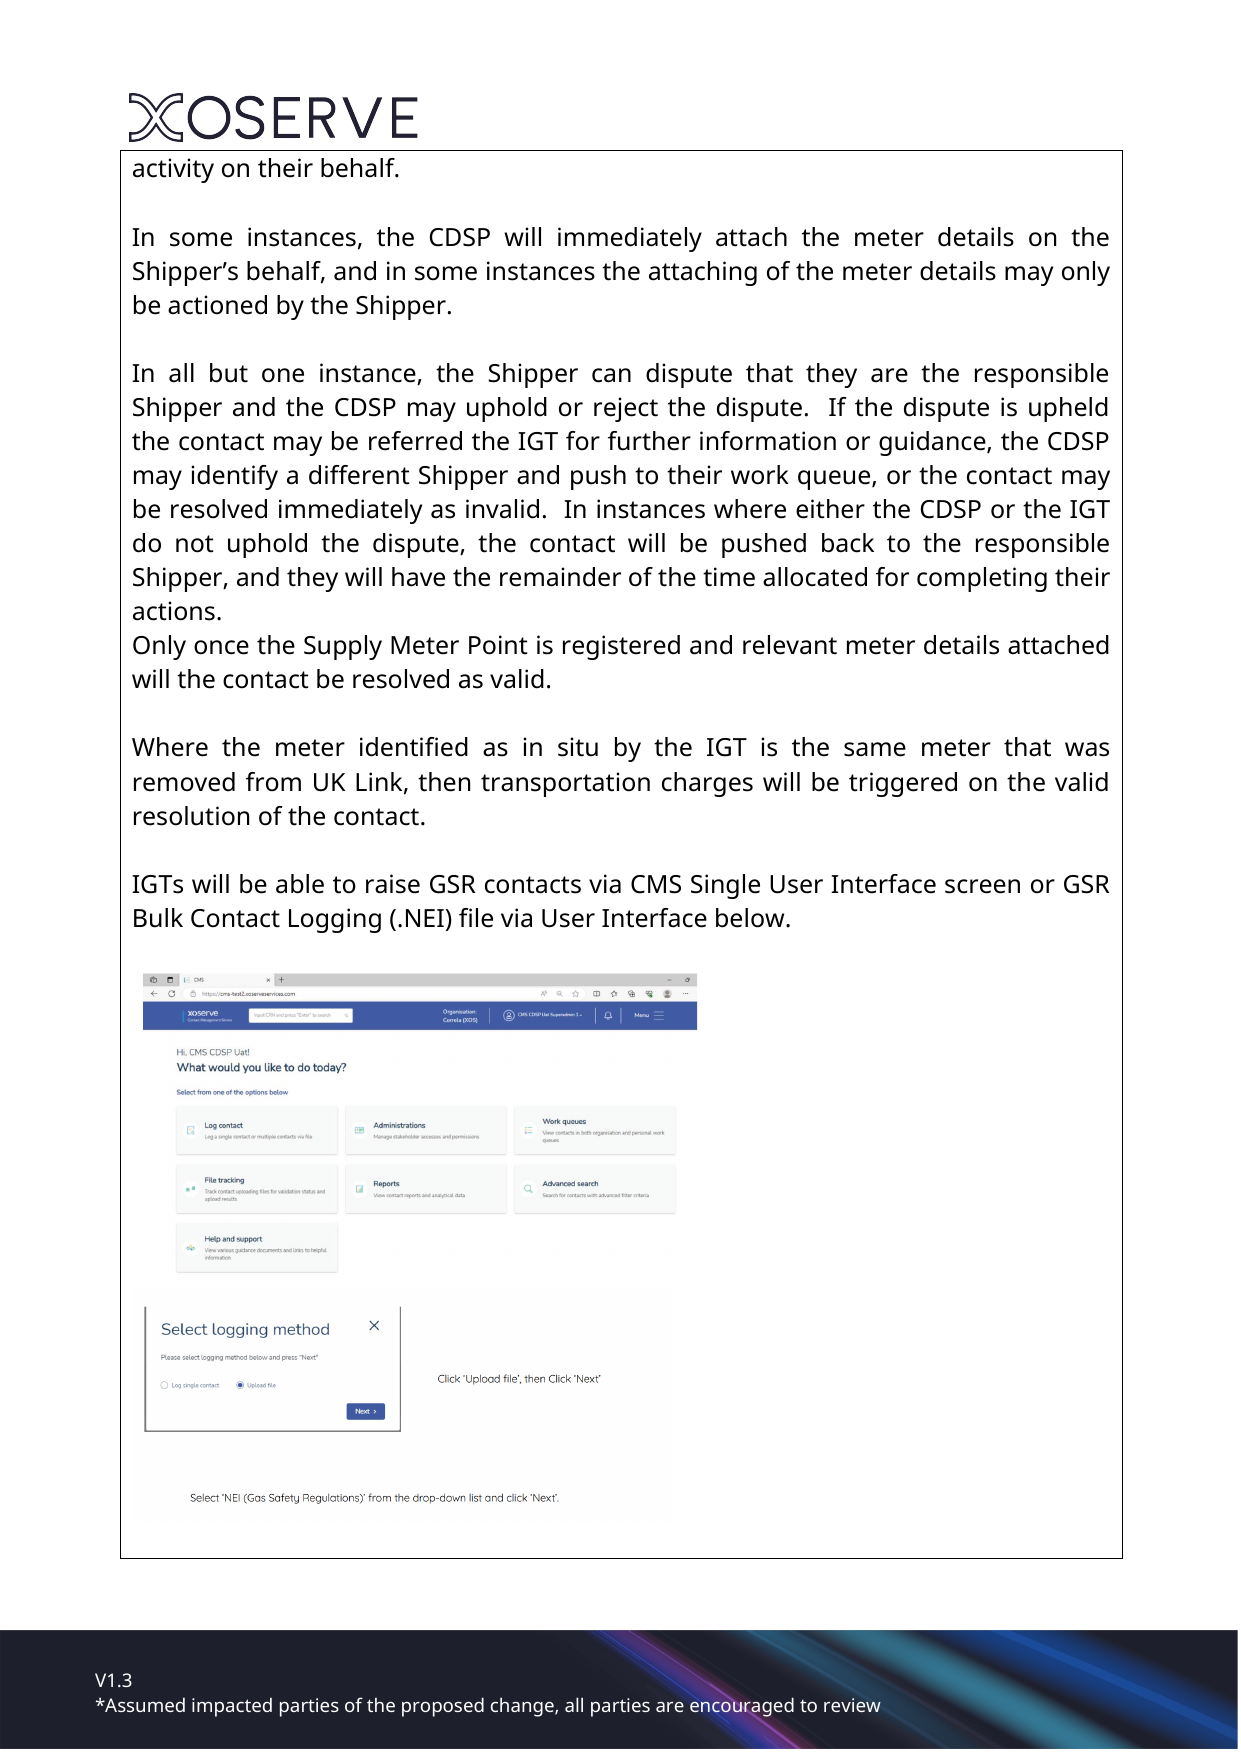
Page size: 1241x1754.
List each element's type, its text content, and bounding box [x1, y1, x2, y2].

picture [0, 1630, 1238, 1749]
picture [129, 93, 418, 142]
picture [131, 968, 698, 1524]
